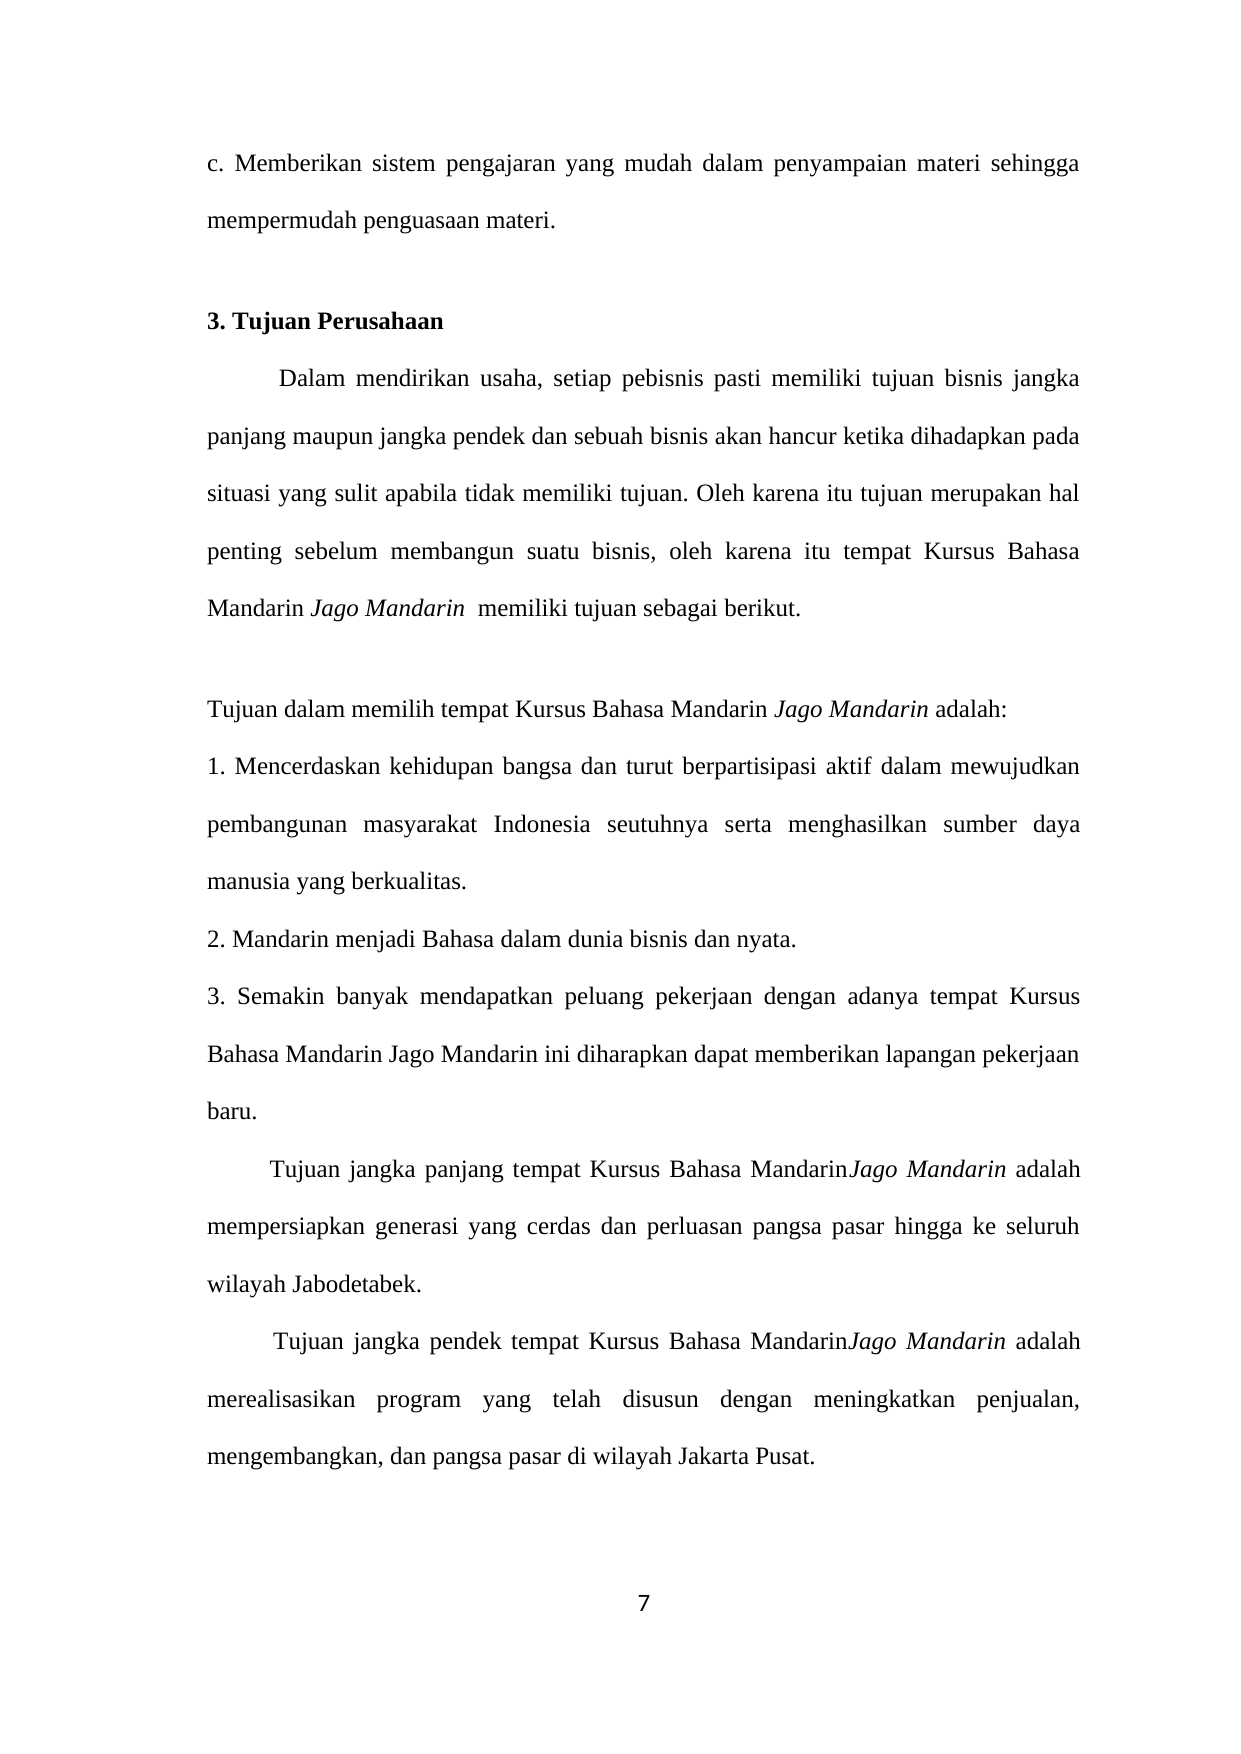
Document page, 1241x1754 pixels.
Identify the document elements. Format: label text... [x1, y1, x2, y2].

text 2. Mandarin menjadi Bahasa dalam dunia bisnis dan nyata. [207, 924, 1081, 953]
text baru. [207, 1096, 1081, 1125]
text Tujuan jangka pendek tempat Kursus Bahasa MandarinJago Mandarin adalah merealisasikan program yang telah disusun dengan meningkatkan penjualan, mengembangkan, dan pangsa pasar di wilayah Jakarta Pusat. [207, 1326, 1081, 1470]
text Tujuan dalam memilih tempat Kursus Bahasa Mandarin Jago Mandarin adalah: [207, 694, 1081, 723]
text c. Memberikan sistem pengajaran yang mudah dalam penyampaian materi sehingga mempermudah penguasaan materi. [207, 148, 1081, 234]
text 3. Semakin banyak mendapatkan peluang pekerjaan dengan adanya tempat Kursus Bahasa Mandarin Jago Mandarin ini diharapkan dapat memberikan lapangan pekerjaan [207, 981, 1081, 1068]
text Tujuan jangka panjang tempat Kursus Bahasa MandarinJago Mandarin adalah mempersiapkan generasi yang cerdas dan perluasan pangsa pasar hingga ke seluruh wilayah Jabodetabek. [207, 1154, 1081, 1298]
text 1. Mencerdaskan kehidupan bangsa dan turut berpartisipasi aktif dalam mewujudkan pembangunan masyarakat Indonesia seutuhnya serta menghasilkan sumber daya manusia yang berkualitas. [207, 751, 1081, 895]
text 3. Tujuan Perusahaan [207, 306, 1081, 334]
text Dalam mendirikan usaha, setiap pebisnis pasti memiliki tujuan bisnis jangka panjang maupun jangka pendek dan sebuah bisnis akan hancur ketika dihadapkan pada situasi yang sulit apabila tidak memiliki tujuan. Oleh karena itu tujuan merupakan hal penting sebelum membangun suatu bisnis, oleh karena itu tempat Kursus Bahasa Mandarin Jago Mandarin memiliki tujuan sebagai berikut. [207, 363, 1081, 622]
